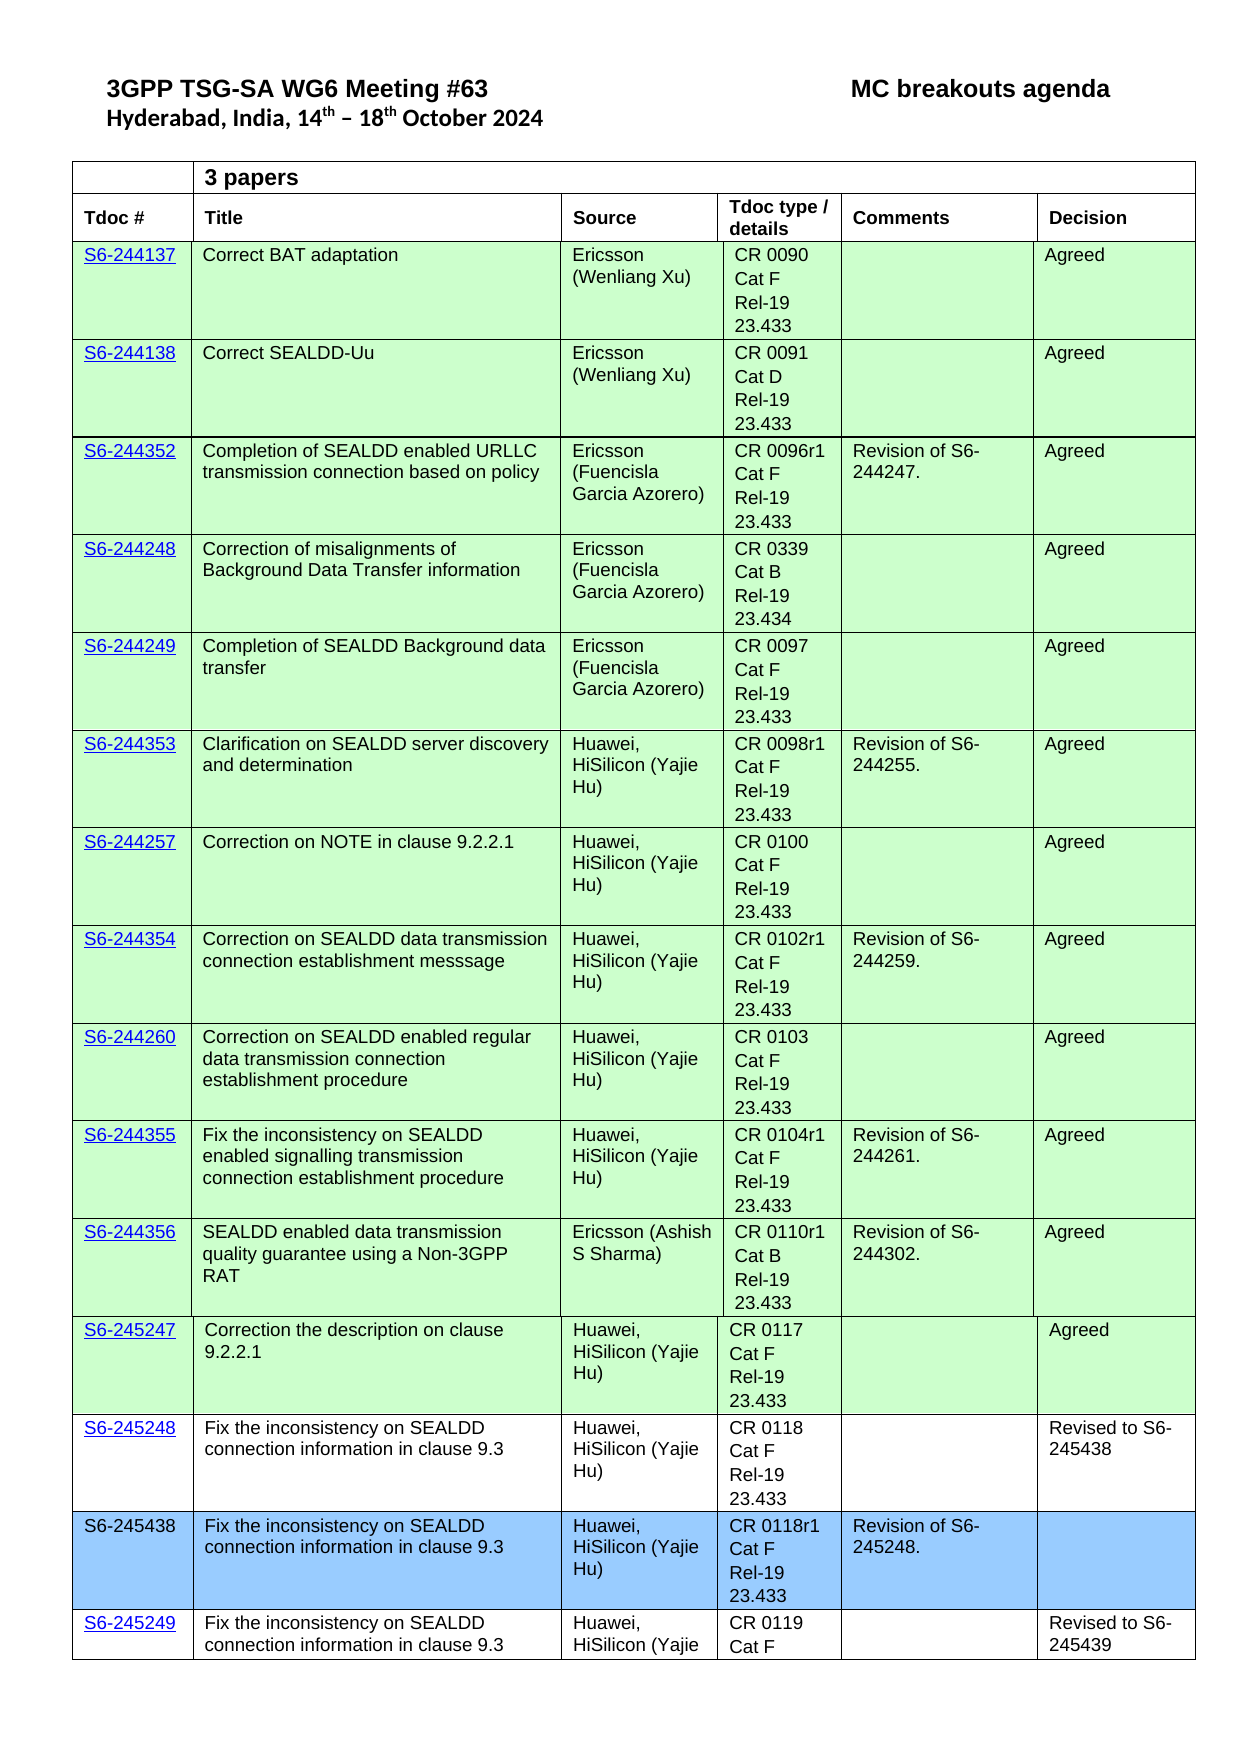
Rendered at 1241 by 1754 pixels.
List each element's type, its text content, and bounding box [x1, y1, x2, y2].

table_cell Correction the description on clause 9.2.2.1 [194, 1317, 561, 1413]
table_cell Ericsson (Wenliang Xu) [561, 242, 723, 339]
table_cell Correction on NOTE in clause 9.2.2.1 [192, 828, 560, 925]
table_cell S6-244248 [73, 535, 191, 632]
table_cell Clarification on SEALDD server discovery and determination [192, 731, 560, 827]
table_cell CR 0097 Cat F Rel-19 23.433 [724, 633, 841, 729]
table_cell SEALDD enabled data transmission quality guarantee using a Non-3GPP RAT [192, 1219, 560, 1316]
table_cell Huawei, HiSilicon (Yajie Hu) [561, 1121, 723, 1218]
table_cell Revision of S6-244255. [842, 731, 1033, 827]
table_cell Agreed [1038, 1317, 1195, 1413]
table_cell CR 0339 Cat B Rel-19 23.434 [724, 535, 841, 632]
table_cell Title [194, 194, 561, 241]
table_cell Agreed [1034, 1219, 1195, 1316]
table_cell Huawei, HiSilicon (Yajie Hu) [562, 1415, 717, 1511]
table_cell Agreed [1034, 438, 1195, 534]
table_cell Fix the inconsistency on SEALDD connection information in clause 9.3 [194, 1512, 561, 1609]
table_cell Fix the inconsistency on SEALDD enabled signalling transmission connection establishment procedure [192, 1121, 560, 1218]
table_cell Revision of S6-244261. [842, 1121, 1033, 1218]
table_cell Agreed [1034, 828, 1195, 925]
table_cell Fix the inconsistency on SEALDD connection information in clause 9.3 [194, 1415, 561, 1511]
table_cell CR 0090 Cat F Rel-19 23.433 [724, 242, 841, 339]
table_cell Agreed [1034, 633, 1195, 729]
table_cell CR 0102r1 Cat F Rel-19 23.433 [724, 926, 841, 1023]
table_cell [842, 633, 1033, 729]
table_cell Agreed [1034, 340, 1195, 436]
table_cell S6-244356 [73, 1219, 191, 1316]
table_cell Huawei, HiSilicon (Yajie Hu) [562, 1317, 717, 1413]
table_cell CR 0091 Cat D Rel-19 23.433 [724, 340, 841, 436]
table_cell Revision of S6-244259. [842, 926, 1033, 1023]
table_cell CR 0096r1 Cat F Rel-19 23.433 [724, 438, 841, 534]
table_cell Source [562, 194, 717, 241]
table_cell Tdoc type / details [718, 194, 841, 241]
table_cell Correction on SEALDD data transmission connection establishment messsage [192, 926, 560, 1023]
table_cell Completion of SEALDD enabled URLLC transmission connection based on policy [192, 438, 560, 534]
table_cell Correction on SEALDD enabled regular data transmission connection establishment procedure [192, 1024, 560, 1120]
table_cell Ericsson (Wenliang Xu) [561, 340, 723, 436]
table_cell CR 0118r1 Cat F Rel-19 23.433 [718, 1512, 841, 1609]
table_cell Agreed [1034, 731, 1195, 827]
table_cell Agreed [1034, 1121, 1195, 1218]
table_cell S6-245438 [73, 1512, 193, 1609]
table_cell Correct SEALDD-Uu [192, 340, 560, 436]
table_cell Comments [842, 194, 1037, 241]
table_cell S6-244138 [73, 340, 191, 436]
table_cell Huawei, HiSilicon (Yajie Hu) [561, 1024, 723, 1120]
table_cell S6-244352 [73, 438, 191, 534]
table_cell [842, 535, 1033, 632]
table_cell S6-244257 [73, 828, 191, 925]
table_cell CR 0117 Cat F Rel-19 23.433 [718, 1317, 841, 1413]
table_cell Ericsson (Fuencisla Garcia Azorero) [561, 535, 723, 632]
table_cell [842, 242, 1033, 339]
table_cell [842, 1317, 1037, 1413]
table_cell S6-244249 [73, 633, 191, 729]
table_cell S6-244137 [73, 242, 191, 339]
table_cell Revision of S6-245248. [842, 1512, 1037, 1609]
table_cell S6-245249 [73, 1610, 193, 1659]
table_cell CR 0110r1 Cat B Rel-19 23.433 [724, 1219, 841, 1316]
table_cell Tdoc # [73, 194, 193, 241]
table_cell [1038, 1610, 1195, 1659]
table_cell S6-245247 [73, 1317, 193, 1413]
table_cell Ericsson (Fuencisla Garcia Azorero) [561, 633, 723, 729]
table_cell Huawei, HiSilicon (Yajie Hu) [561, 926, 723, 1023]
table_cell Agreed [1034, 1024, 1195, 1120]
table_cell Ericsson (Fuencisla Garcia Azorero) [561, 438, 723, 534]
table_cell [194, 162, 1195, 193]
table_cell Revision of S6-244302. [842, 1219, 1033, 1316]
table_cell Agreed [1034, 926, 1195, 1023]
table_cell Revision of S6-244247. [842, 438, 1033, 534]
table_cell 9.8 [73, 162, 193, 193]
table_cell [562, 1610, 717, 1659]
table_cell S6-244354 [73, 926, 191, 1023]
table_cell [842, 1024, 1033, 1120]
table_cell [718, 1610, 841, 1659]
table_cell CR 0104r1 Cat F Rel-19 23.433 [724, 1121, 841, 1218]
table_cell Huawei, HiSilicon (Yajie Hu) [561, 828, 723, 925]
table_cell CR 0118 Cat F Rel-19 23.433 [718, 1415, 841, 1511]
table_cell [842, 1610, 1037, 1659]
table_cell S6-245248 [73, 1415, 193, 1511]
table_cell Agreed [1034, 242, 1195, 339]
table_cell [842, 1415, 1037, 1511]
table_cell Decision [1038, 194, 1195, 241]
table_cell Huawei, HiSilicon (Yajie Hu) [561, 731, 723, 827]
table_cell [1038, 1512, 1195, 1609]
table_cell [194, 1610, 561, 1659]
table_cell S6-244355 [73, 1121, 191, 1218]
table_cell S6-244260 [73, 1024, 191, 1120]
table_cell CR 0103 Cat F Rel-19 23.433 [724, 1024, 841, 1120]
table_cell Correction of misalignments of Background Data Transfer information [192, 535, 560, 632]
table_cell Huawei, HiSilicon (Yajie Hu) [562, 1512, 717, 1609]
table_cell S6-244353 [73, 731, 191, 827]
table_cell [842, 828, 1033, 925]
table_cell Revised to S6-245438 [1038, 1415, 1195, 1511]
table_cell Correct BAT adaptation [192, 242, 560, 339]
table_cell Completion of SEALDD Background data transfer [192, 633, 560, 729]
table_cell CR 0098r1 Cat F Rel-19 23.433 [724, 731, 841, 827]
table_cell Agreed [1034, 535, 1195, 632]
table_cell Ericsson (Ashish S Sharma) [561, 1219, 723, 1316]
table_cell CR 0100 Cat F Rel-19 23.433 [724, 828, 841, 925]
table_cell [842, 340, 1033, 436]
